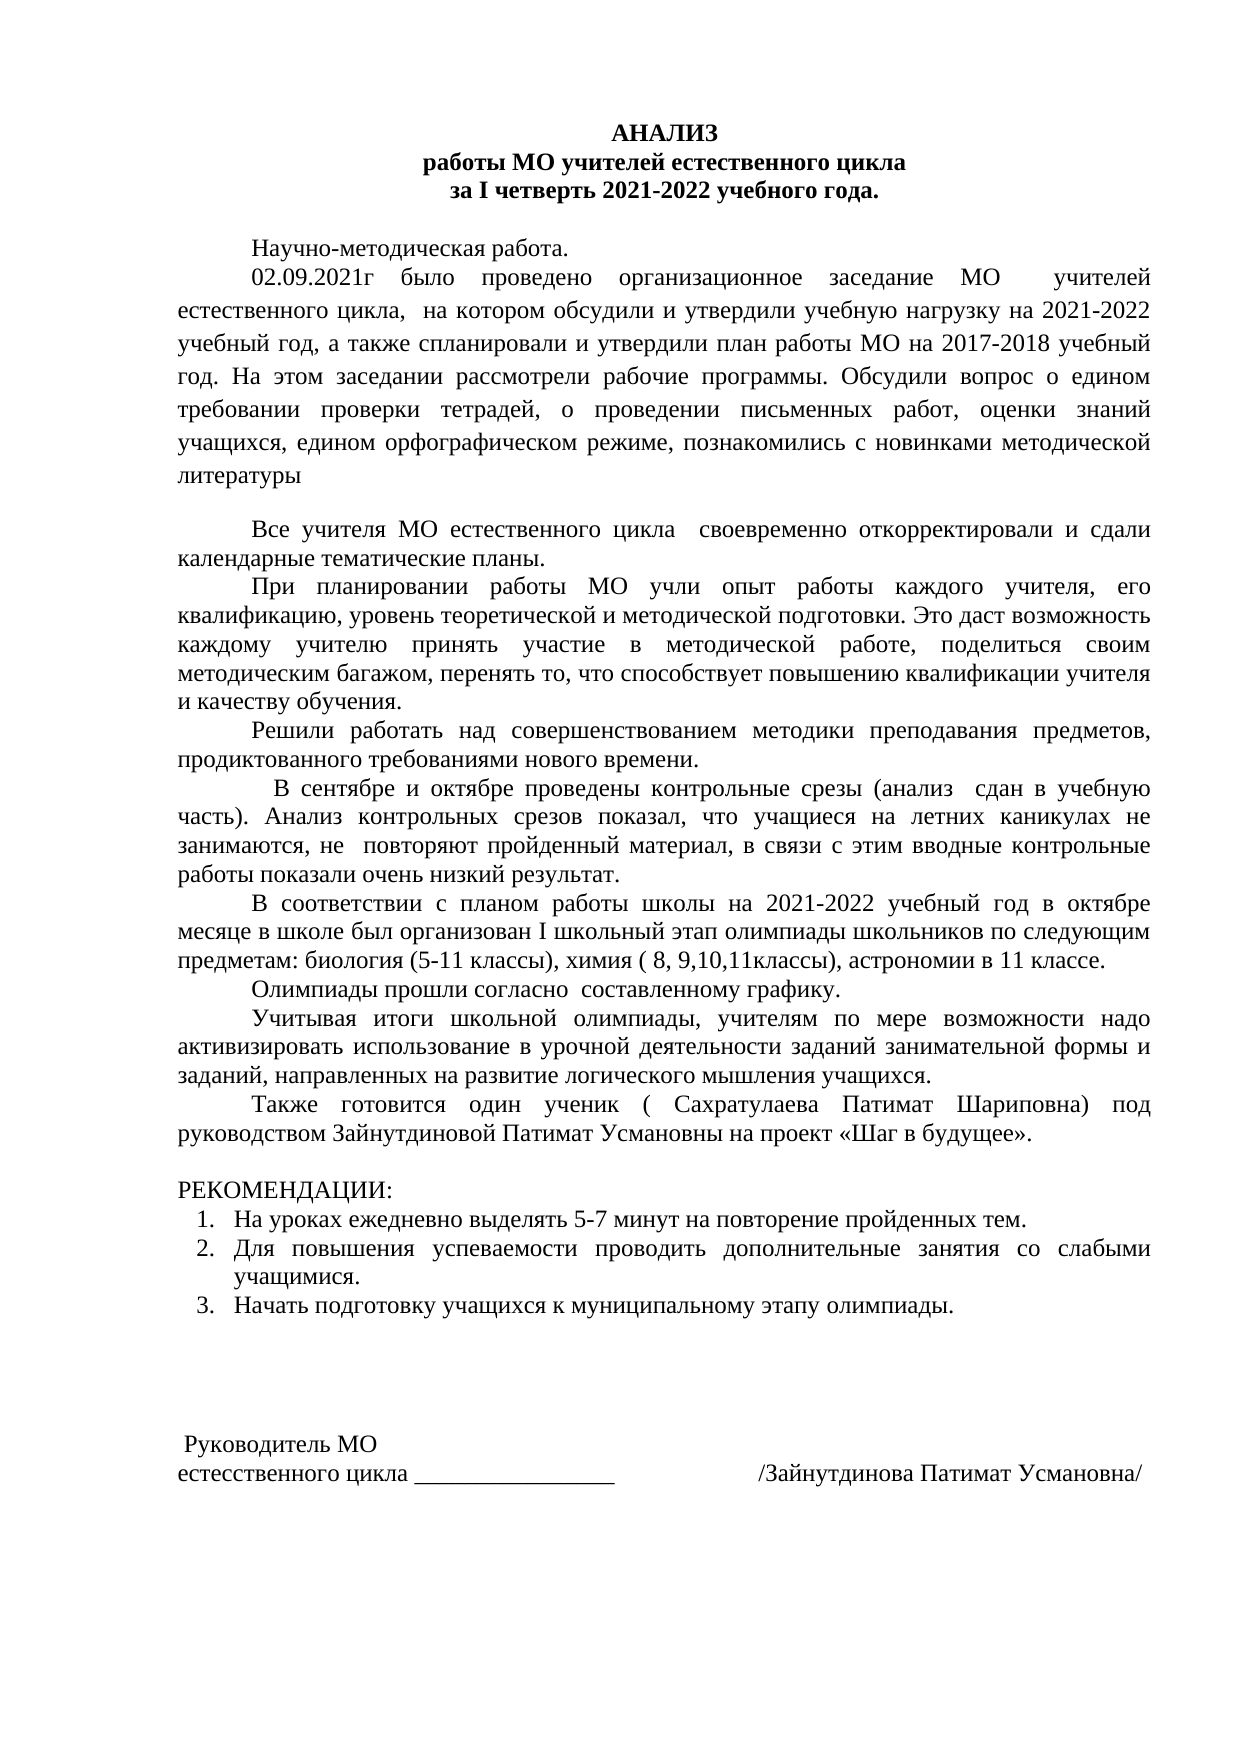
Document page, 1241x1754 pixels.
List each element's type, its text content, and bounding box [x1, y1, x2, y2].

text АНАЛИЗ [177, 118, 1152, 147]
text Руководитель МО [177, 1429, 1152, 1458]
list Для повышения успеваемости проводить дополнительные занятия со слабыми учащимися. [196, 1233, 1152, 1290]
text В сентябре и октябре проведены контрольные срезы (анализ сдан в учебную часть). Анализ контрольных срезов показал, что учащиеся на летних каникулах не занимаются, не повторяют пройденный материал, в связи с этим вводные контрольные работы показали очень низкий результат. [177, 773, 1152, 888]
text естесственного цикла ________________ /Зайнутдинова Патимат Усмановна/ [177, 1458, 1152, 1487]
text работы МО учителей естественного цикла [177, 147, 1152, 176]
text РЕКОМЕНДАЦИИ: [177, 1175, 1152, 1204]
text Все учителя МО естественного цикла своевременно откорректировали и сдали календарные тематические планы. [177, 514, 1152, 571]
text Научно-методическая работа. [177, 233, 1152, 262]
text В соответствии с планом работы школы на 2021-2022 учебный год в октябре месяце в школе был организован I школьный этап олимпиады школьников по следующим предметам: биология (5-11 классы), химия ( 8, 9,10,11классы), астрономии в 11 классе. [177, 888, 1152, 974]
text Решили работать над совершенствованием методики преподавания предметов, продиктованного требованиями нового времени. [177, 715, 1152, 773]
text При планировании работы МО учли опыт работы каждого учителя, его квалификацию, уровень теоретической и методической подготовки. Это даст возможность каждому учителю принять участие в методической работе, поделиться своим методическим багажом, перенять то, что способствует повышению квалификации учителя и качеству обучения. [177, 571, 1152, 715]
list На уроках ежедневно выделять 5-7 минут на повторение пройденных тем. [196, 1204, 1152, 1233]
text Олимпиады прошли согласно составленному графику. [177, 974, 1152, 1003]
text Также готовится один ученик ( Сахратулаева Патимат Шариповна) под руководством Зайнутдиновой Патимат Усмановны на проект «Шаг в будущее». [177, 1089, 1152, 1146]
text за I четверть 2021-2022 учебного года. [177, 176, 1152, 204]
text Учитывая итоги школьной олимпиады, учителям по мере возможности надо активизировать использование в урочной деятельности заданий занимательной формы и заданий, направленных на развитие логического мышления учащихся. [177, 1003, 1152, 1089]
list Начать подготовку учащихся к муниципальному этапу олимпиады. [196, 1290, 1152, 1319]
text 02.09.2021г было проведено организационное заседание МО учителей естественного цикла, на котором обсудили и утвердили учебную нагрузку на 2021-2022 учебный год, а также спланировали и утвердили план работы МО на 2017-2018 учебный год. На этом заседании рассмотрели рабочие программы. Обсудили вопрос о едином требовании проверки тетрадей, о проведении письменных работ, оценки знаний учащихся, едином орфографическом режиме, познакомились с новинками методической литературы [177, 262, 1152, 489]
